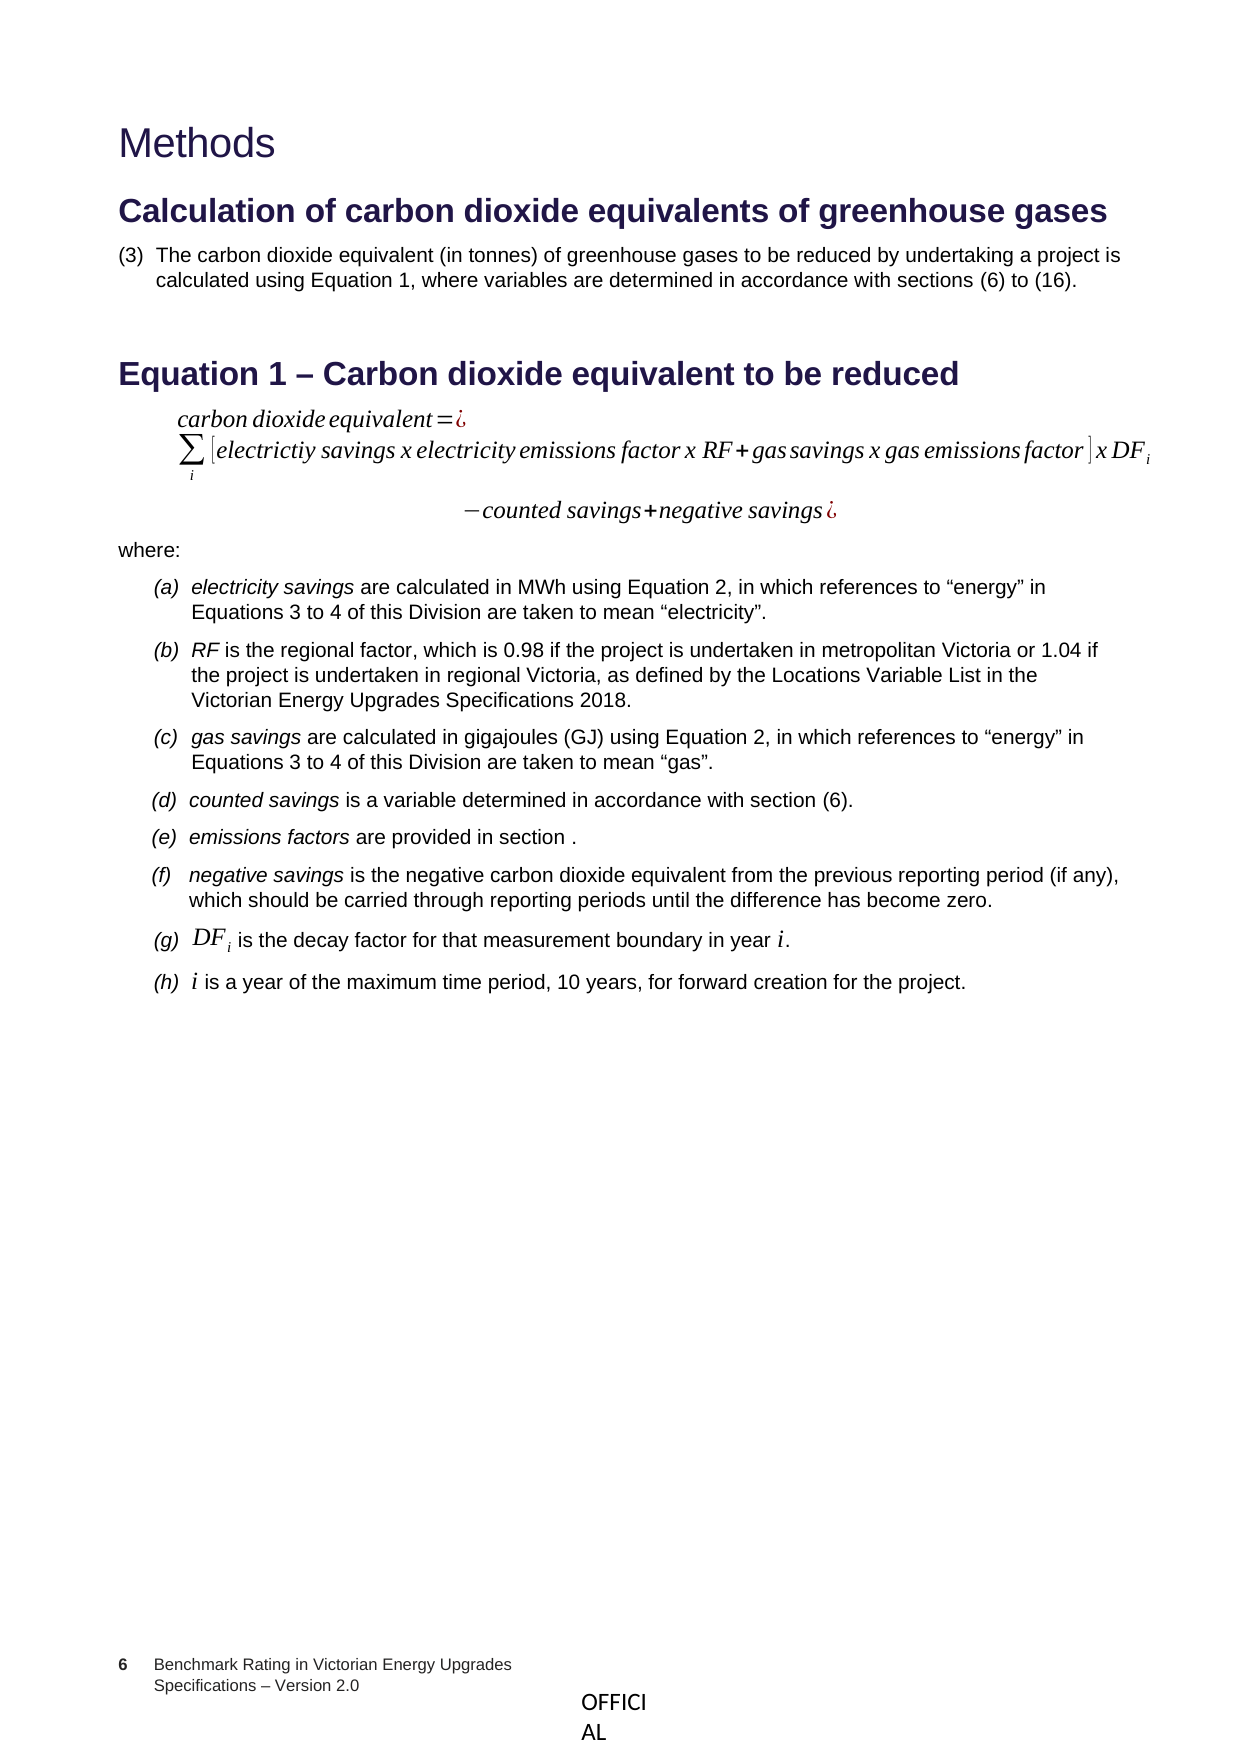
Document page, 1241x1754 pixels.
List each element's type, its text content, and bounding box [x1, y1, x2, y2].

subtitle Equation 1 – Carbon dioxide equivalent to be reduced [118, 354, 1122, 393]
list gas savings are calculated in gigajoules (GJ) using Equation 2, in which references to “energy” in Equations 3 to 4 of this Division are taken to mean “gas”. [153, 724, 1122, 774]
list RF is the regional factor, which is 0.98 if the project is undertaken in metropolitan Victoria or 1.04 if the project is undertaken in regional Victoria, as defined by the Locations Variable List in the Victorian Energy Upgrades Specifications 2018. [153, 636, 1122, 711]
list is a year of the maximum time period, 10 years, for forward creation for the project. [153, 968, 1122, 995]
list emissions factors are provided in section 0. [151, 824, 1122, 849]
list is the decay factor for that measurement boundary in year . [153, 924, 1122, 955]
subtitle Calculation of carbon dioxide equivalents of greenhouse gases [118, 191, 1122, 229]
list electricity savings are calculated in MWh using Equation 2, in which references to “energy” in Equations 3 to 4 of this Division are taken to mean “electricity”. [153, 574, 1122, 624]
list The carbon dioxide equivalent (in tonnes) of greenhouse gases to be reduced by undertaking a project is calculated using Equation 1, where variables are determined in accordance with sections (6) to (16). [118, 242, 1122, 292]
subtitle Methods [118, 118, 1122, 166]
list negative savings is the negative carbon dioxide equivalent from the previous reporting period (if any), which should be carried through reporting periods until the difference has become zero. [151, 861, 1122, 911]
text where: [118, 536, 1122, 561]
list counted savings is a variable determined in accordance with section (6). [151, 786, 1122, 811]
